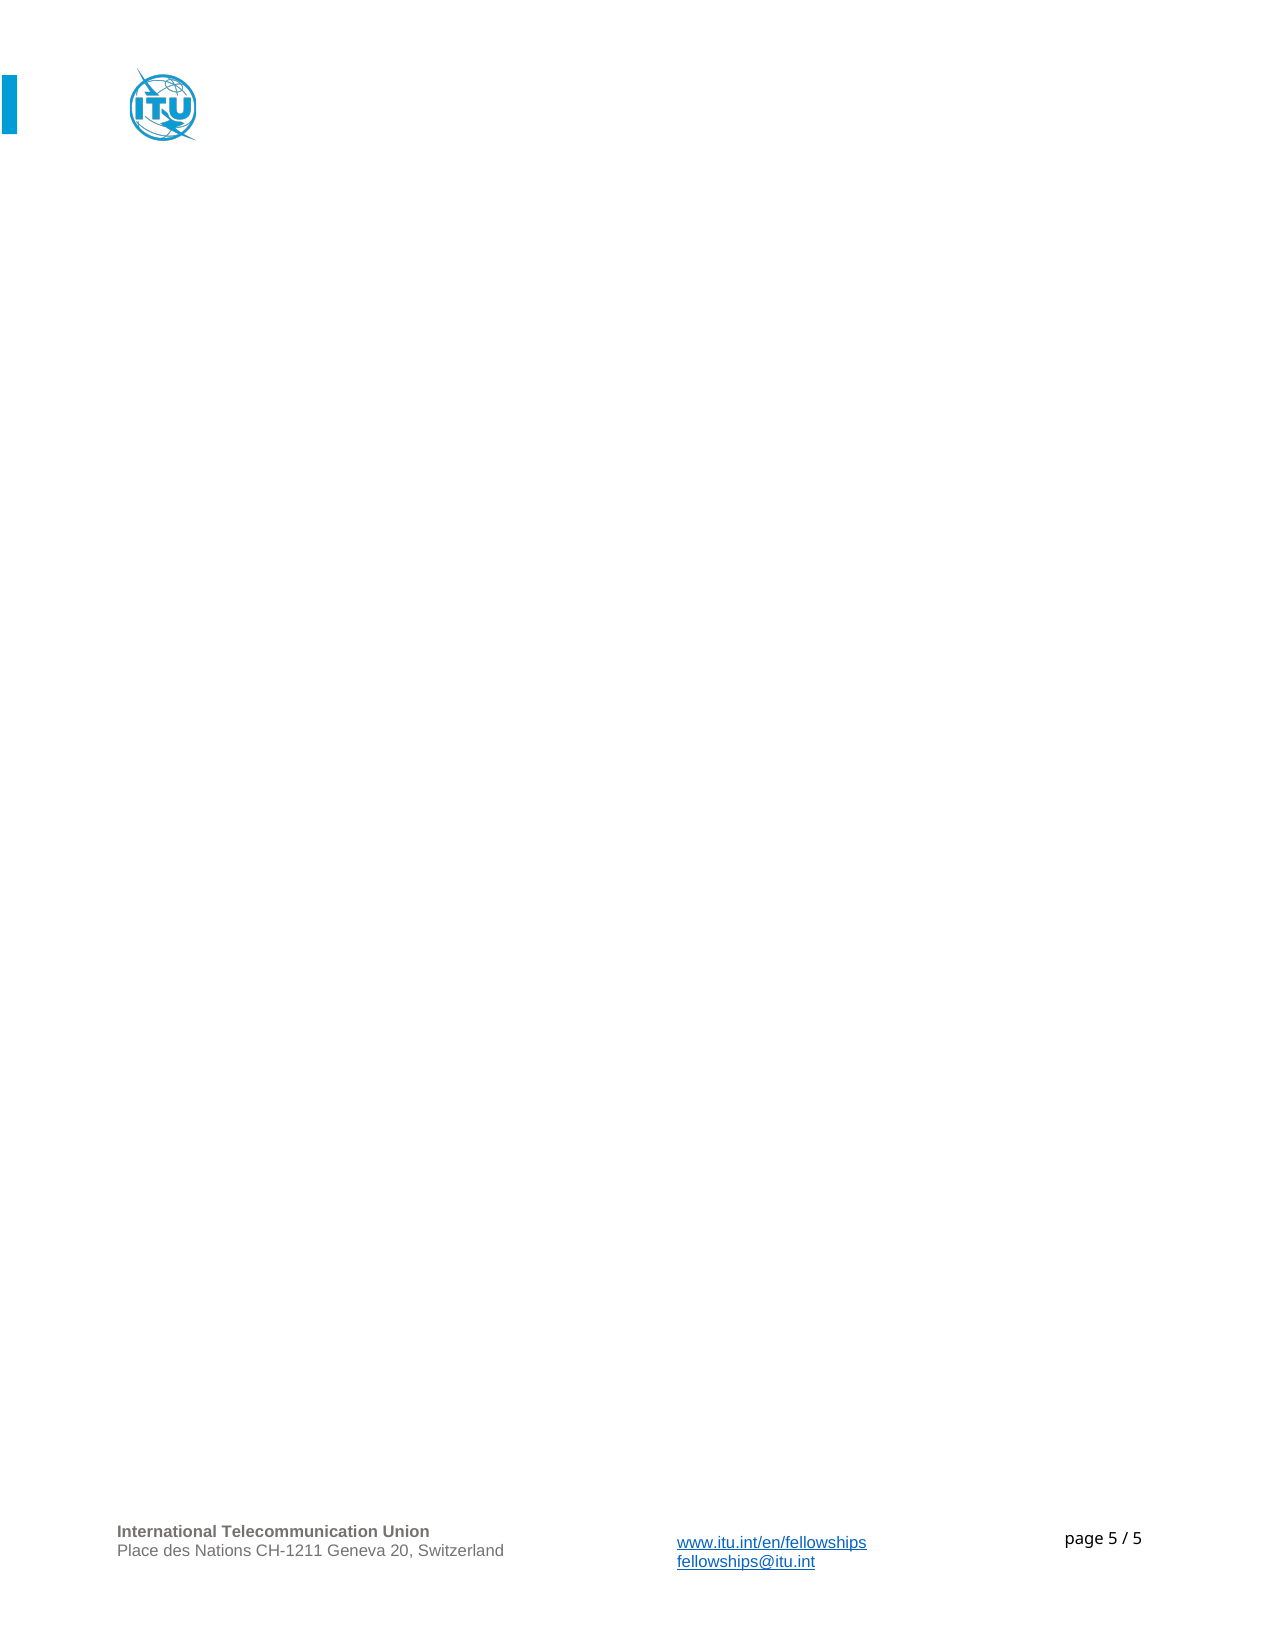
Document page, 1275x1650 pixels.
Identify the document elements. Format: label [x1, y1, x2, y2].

picture [129, 116, 155, 141]
picture [132, 78, 194, 137]
picture [171, 116, 197, 141]
picture [129, 67, 197, 99]
